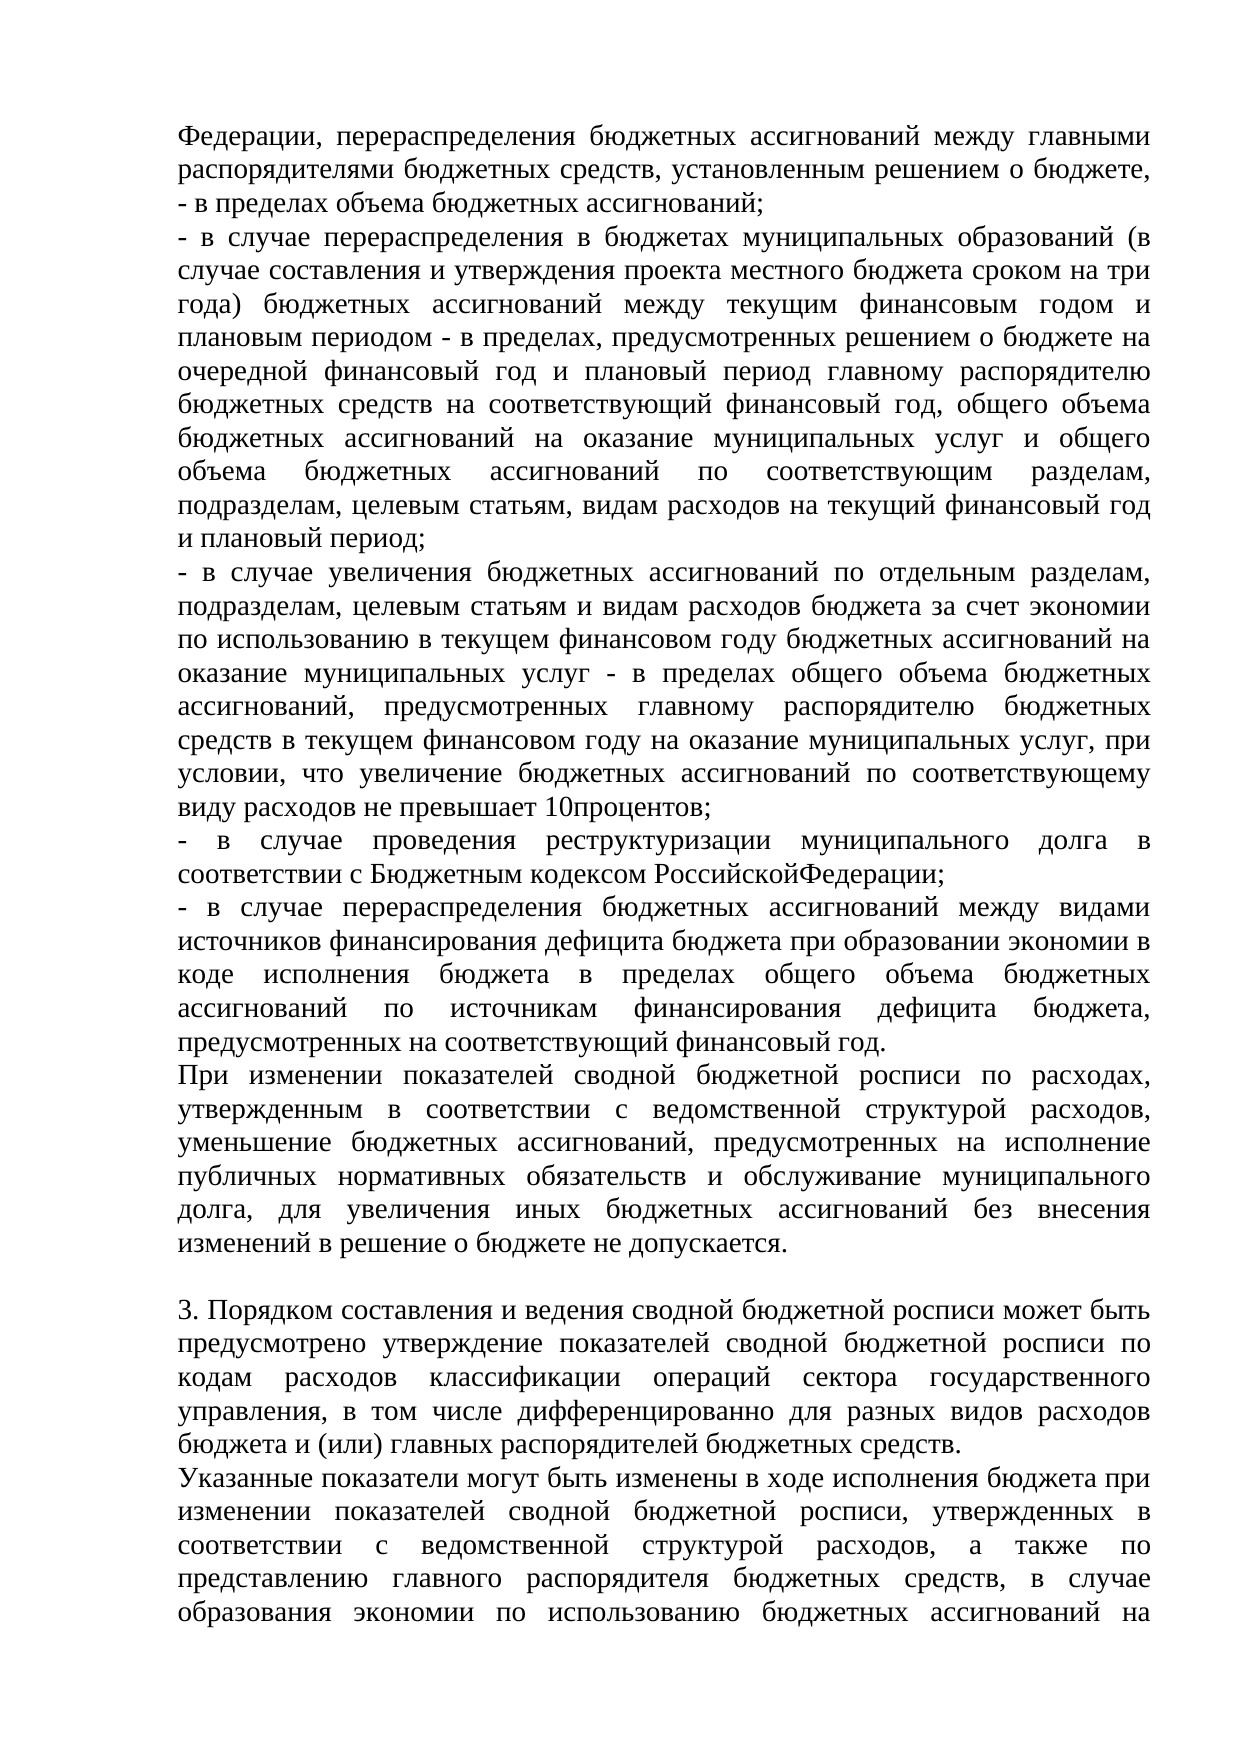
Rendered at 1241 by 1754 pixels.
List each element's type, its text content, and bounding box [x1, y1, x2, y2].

list - в случае увеличения бюджетных ассигнований по отдельным разделам, подразделам, целевым статьям и видам расходов бюджета за счет экономии по использованию в текущем финансовом году бюджетных ассигнований на оказание муниципальных услуг - в пределах общего объема бюджетных ассигнований, предусмотренных главному распорядителю бюджетных средств в текущем финансовом году на оказание муниципальных услуг, при условии, что увеличение бюджетных ассигнований по соответствующему виду расходов не превышает 10процентов; [177, 554, 1152, 822]
list - в случае перераспределения бюджетных ассигнований между видами источников финансирования дефицита бюджета при образовании экономии в коде исполнения бюджета в пределах общего объема бюджетных ассигнований по источникам финансирования дефицита бюджета, предусмотренных на соответствующий финансовый год. [177, 889, 1152, 1057]
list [177, 118, 1152, 219]
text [177, 1460, 1152, 1627]
text 3. Порядком составления и ведения сводной бюджетной росписи может быть предусмотрено утверждение показателей сводной бюджетной росписи по кодам расходов классификации операций сектора государственного управления, в том числе дифференцированно для разных видов расходов бюджета и (или) главных распорядителей бюджетных средств. [177, 1292, 1152, 1460]
text При изменении показателей сводной бюджетной росписи по расходах, утвержденным в соответствии с ведомственной структурой расходов, уменьшение бюджетных ассигнований, предусмотренных на исполнение публичных нормативных обязательств и обслуживание муниципального долга, для увеличения иных бюджетных ассигнований без внесения изменений в решение о бюджете не допускается. [177, 1057, 1152, 1258]
list - в случае перераспределения в бюджетах муниципальных образований (в случае составления и утверждения проекта местного бюджета сроком на три года) бюджетных ассигнований между текущим финансовым годом и плановым периодом - в пределах, предусмотренных решением о бюджете на очередной финансовый год и плановый период главному распорядителю бюджетных средств на соответствующий финансовый год, общего объема бюджетных ассигнований на оказание муниципальных услуг и общего объема бюджетных ассигнований по соответствующим разделам, подразделам, целевым статьям, видам расходов на текущий финансовый год и плановый период; [177, 219, 1152, 554]
list - в случае проведения реструктуризации муниципального долга в соответствии с Бюджетным кодексом РоссийскойФедерации; [177, 822, 1152, 889]
